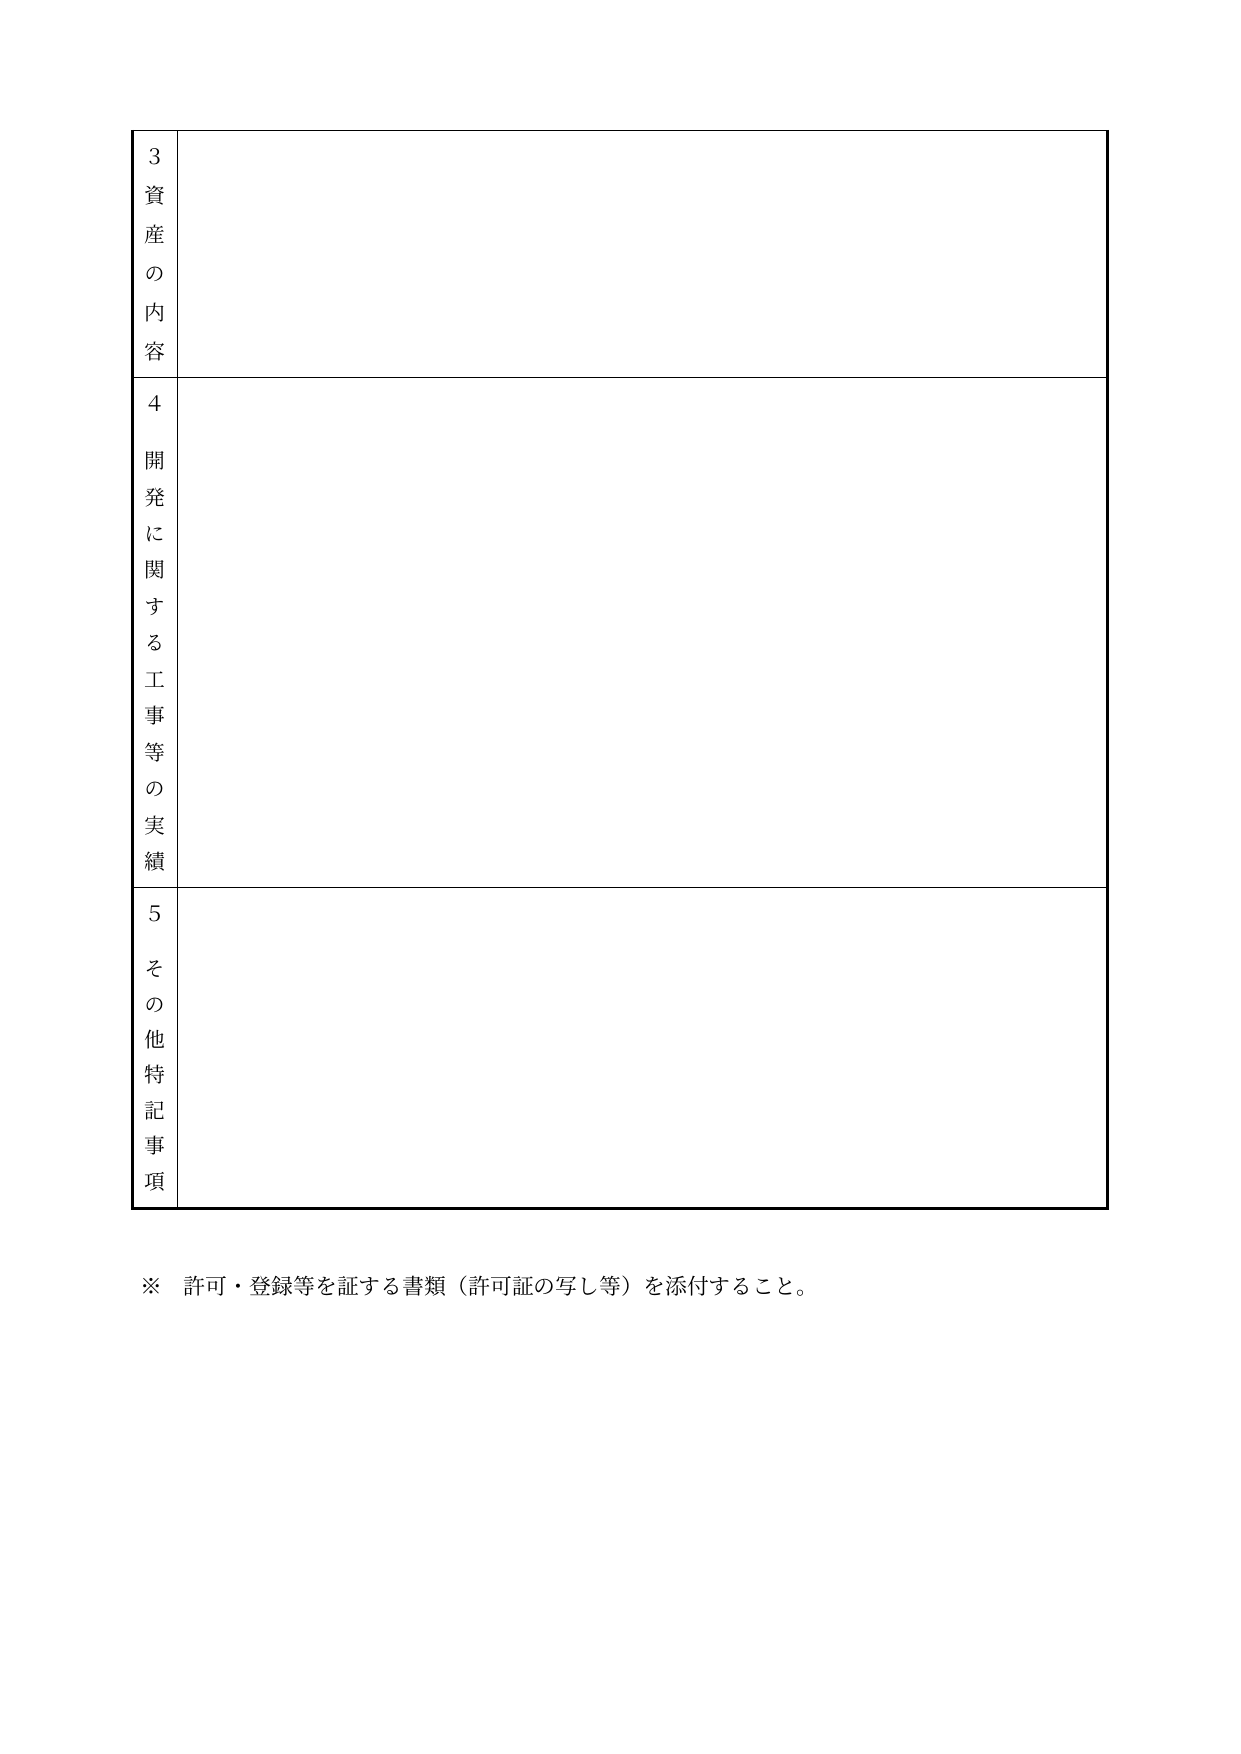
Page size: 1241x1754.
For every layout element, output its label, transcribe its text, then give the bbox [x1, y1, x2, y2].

table_cell ４ 開発に関する工事等の実績 [134, 378, 177, 887]
table_cell [178, 131, 1106, 377]
text ※ 許可・登録等を証する書類（許可証の写し等）を添付すること。 [118, 1269, 1104, 1301]
table_cell [178, 378, 1106, 887]
table_cell ５ その他特記事項 [134, 888, 177, 1207]
table_cell ３資産の内容 [134, 131, 177, 377]
table_cell [178, 888, 1106, 1207]
